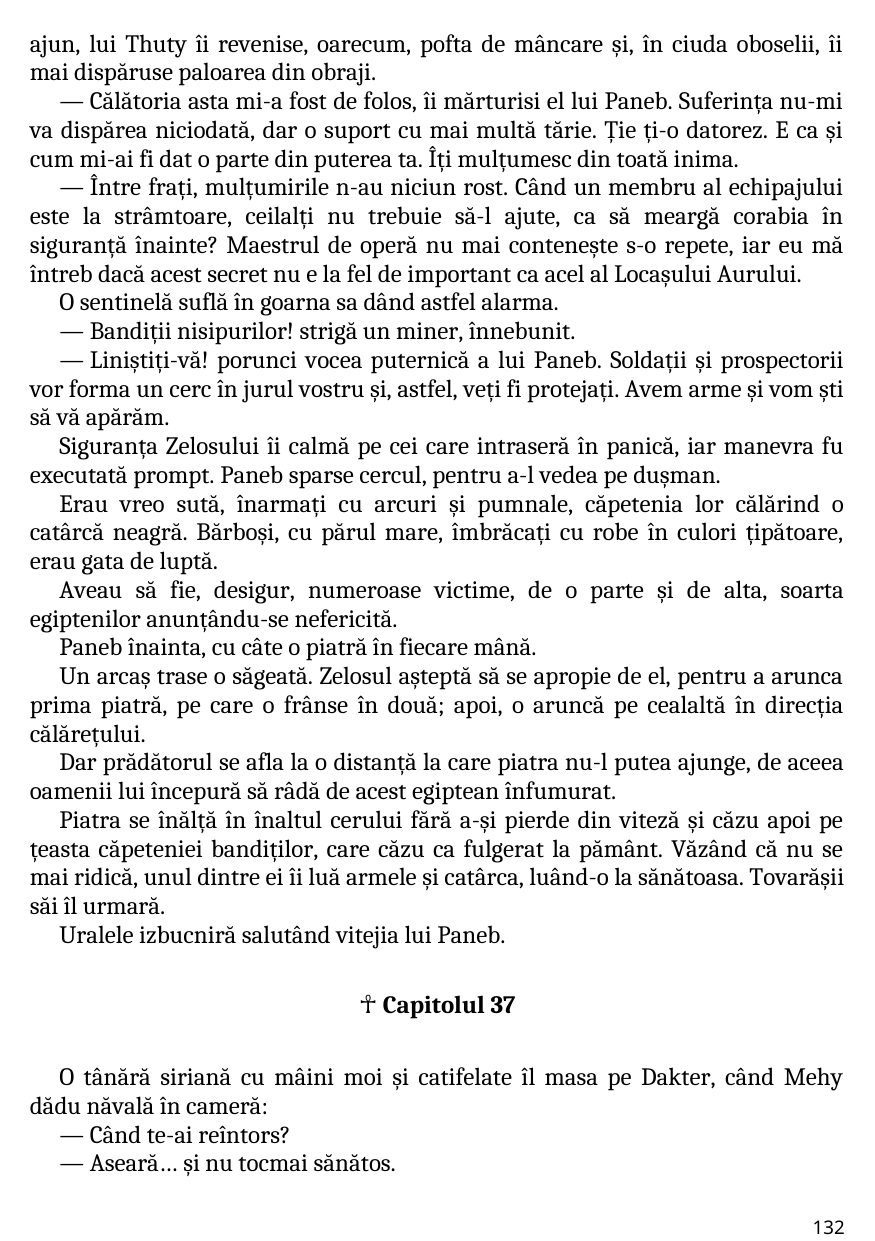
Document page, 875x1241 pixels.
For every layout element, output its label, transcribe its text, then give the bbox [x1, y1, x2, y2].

text — Liniștiți-vă! porunci vocea puternică a lui Paneb. Soldații și prospectorii vor forma un cerc în jurul vostru și, astfel, veți fi protejați. Avem arme și vom ști să vă apărăm. [29, 346, 844, 432]
text — Între frați, mulțumirile n-au niciun rost. Când un membru al echipajului este la strâmtoare, ceilalți nu trebuie să-l ajute, ca să meargă corabia în siguranță înainte? Maestrul de operă nu mai contenește s-o repete, iar eu mă întreb dacă acest secret nu e la fel de important ca acel al Locașului Aurului. [29, 173, 844, 288]
text Siguranța Zelosului îi calmă pe cei care intraseră în panică, iar manevra fu executată prompt. Paneb sparse cercul, pentru a-l vedea pe dușman. [29, 432, 844, 489]
text Piatra se înălță în înaltul cerului fără a-și pierde din viteză și căzu apoi pe țeasta căpeteniei bandiților, care căzu ca fulgerat la pământ. Văzând că nu se mai ridică, unul dintre ei îi luă armele și catârca, luând-o la sănătoasa. Tovarășii săi îl urmară. [29, 806, 844, 921]
text Un arcaș trase o săgeată. Zelosul așteptă să se apropie de el, pentru a arunca prima piatră, pe care o frânse în două; apoi, o aruncă pe cealaltă în direcția călărețului. [29, 662, 844, 748]
text O tânără siriană cu mâini moi și catifelate îl masa pe Dakter, când Mehy dădu năvală în cameră: [29, 1063, 844, 1121]
text Uralele izbucniră salutând vitejia lui Paneb. [29, 921, 844, 949]
text Paneb înainta, cu câte o piatră în fiecare mână. [29, 633, 844, 662]
text Dar prădătorul se afla la o distanță la care piatra nu-l putea ajunge, de aceea oamenii lui începură să râdă de acest egiptean înfumurat. [29, 748, 844, 806]
text Erau vreo sută, înarmați cu arcuri și pumnale, căpetenia lor călărind o catârcă neagră. Bărboși, cu părul mare, îmbrăcați cu robe în culori țipătoare, erau gata de luptă. [29, 489, 844, 576]
text — Călătoria asta mi-a fost de folos, îi mărturisi el lui Paneb. Suferința nu-mi va dispărea niciodată, dar o suport cu mai multă tărie. Ție ți-o datorez. E ca și cum mi-ai fi dat o parte din puterea ta. Îți mulțumesc din toată inima. [29, 87, 844, 173]
text — Când te-ai reîntors? [29, 1121, 844, 1149]
text O sentinelă suflă în goarna sa dând astfel alarma. [29, 288, 844, 317]
subtitle ☥ Capitolul 37 [29, 987, 844, 1021]
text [29, 29, 844, 87]
text — Bandiții nisipurilor! strigă un miner, înnebunit. [29, 317, 844, 346]
text — Aseară… și nu tocmai sănătos. [29, 1149, 844, 1178]
text Aveau să fie, desigur, numeroase victime, de o parte și de alta, soarta egiptenilor anunțându-se nefericită. [29, 576, 844, 633]
